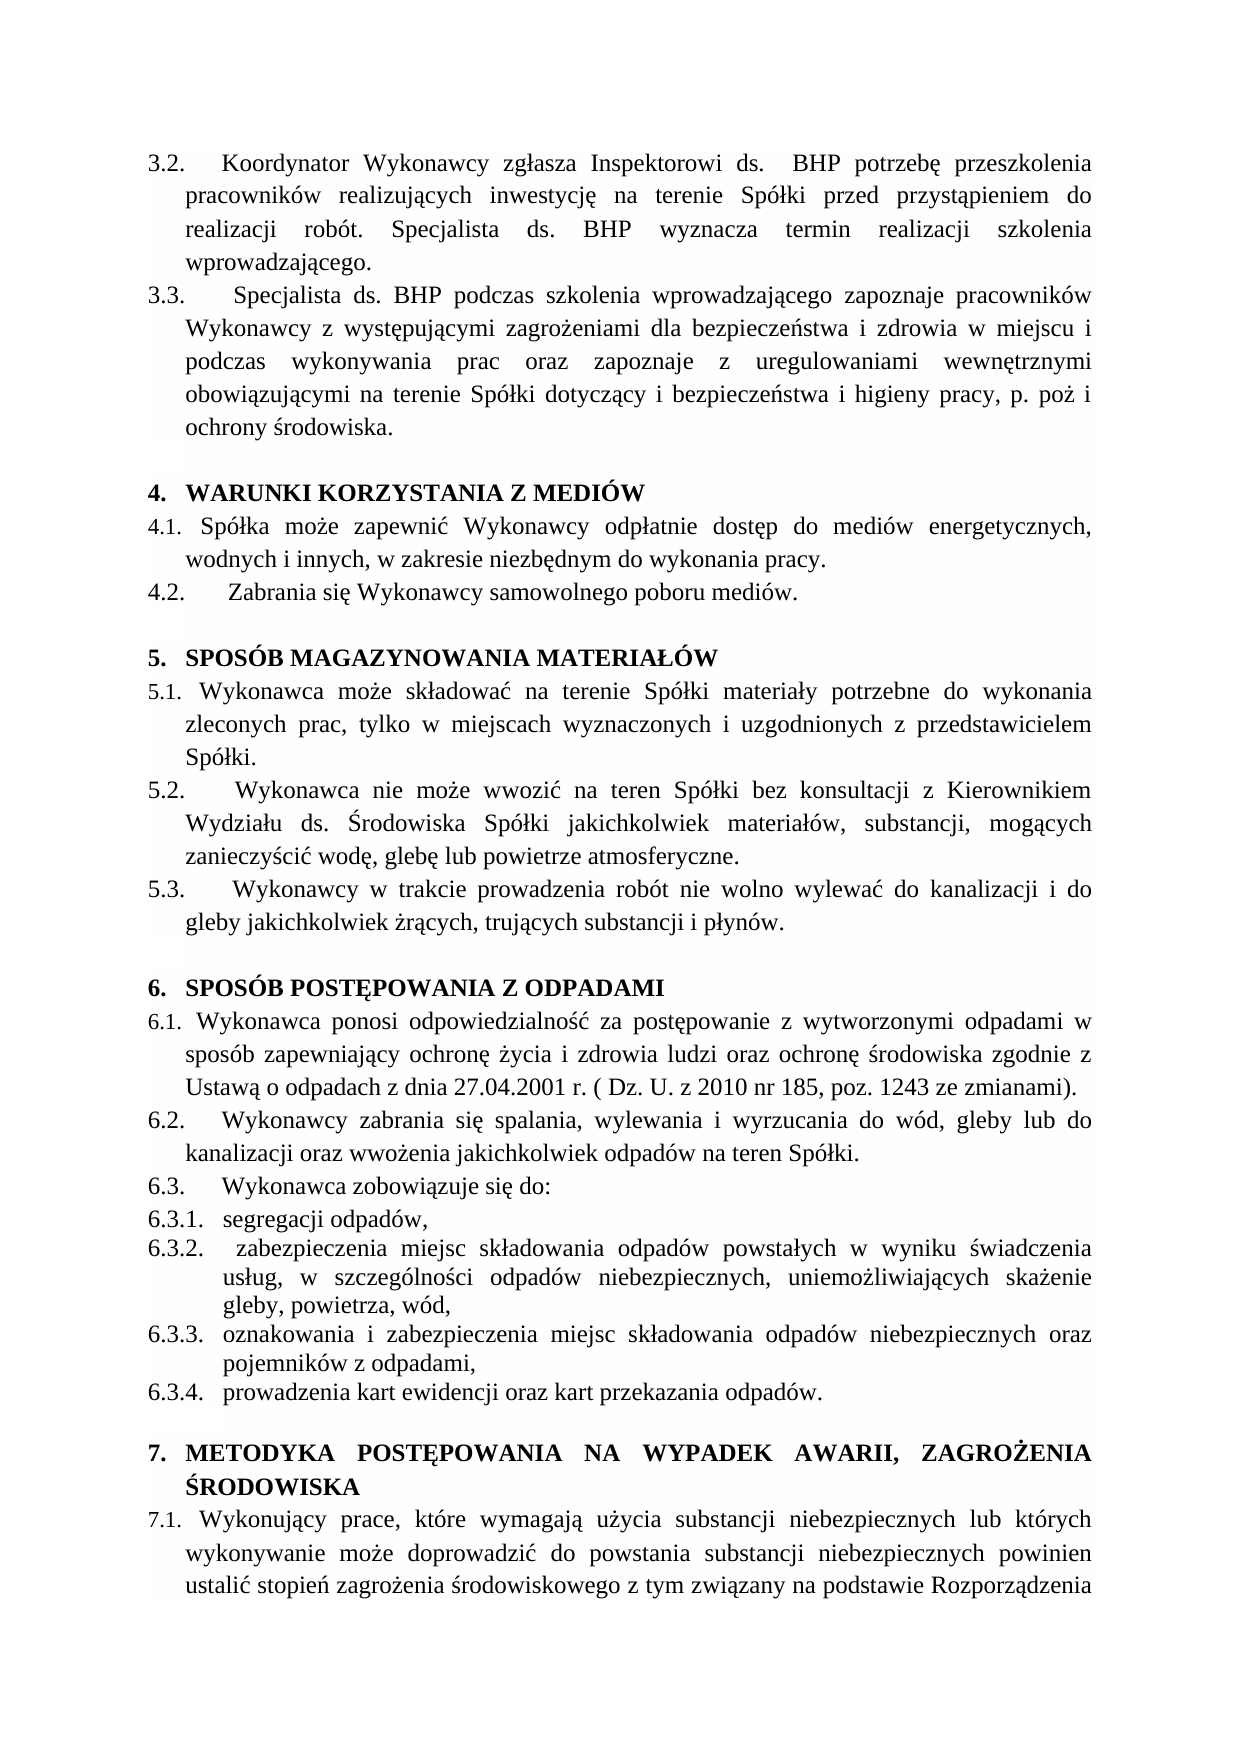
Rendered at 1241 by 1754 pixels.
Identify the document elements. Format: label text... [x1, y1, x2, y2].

list oznakowania i zabezpieczenia miejsc składowania odpadów niebezpiecznych oraz pojemników z odpadami, [148, 1319, 1093, 1377]
list Zabrania się Wykonawcy samowolnego poboru mediów. [148, 577, 1093, 606]
list SPOSÓB MAGAZYNOWANIA MATERIAŁÓW [148, 643, 1093, 672]
list Wykonawca zobowiązuje się do: [148, 1171, 1093, 1200]
list Wykonawcy zabrania się spalania, wylewania i wyrzucania do wód, gleby lub do kanalizacji oraz wwożenia jakichkolwiek odpadów na teren Spółki. [148, 1105, 1093, 1167]
list WARUNKI KORZYSTANIA Z MEDIÓW [148, 478, 1093, 507]
list segregacji odpadów, [148, 1204, 1093, 1233]
list Wykonawcy w trakcie prowadzenia robót nie wolno wylewać do kanalizacji i do gleby jakichkolwiek żrących, trujących substancji i płynów. [148, 874, 1093, 936]
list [148, 1504, 1093, 1599]
list Spółka może zapewnić Wykonawcy odpłatnie dostęp do mediów energetycznych, wodnych i innych, w zakresie niezbędnym do wykonania pracy. [148, 511, 1093, 573]
list prowadzenia kart ewidencji oraz kart przekazania odpadów. [148, 1377, 1093, 1406]
list zabezpieczenia miejsc składowania odpadów powstałych w wyniku świadczenia usług, w szczególności odpadów niebezpiecznych, uniemożliwiających skażenie gleby, powietrza, wód, [148, 1233, 1093, 1319]
list Wykonawca ponosi odpowiedzialność za postępowanie z wytworzonymi odpadami w sposób zapewniający ochronę życia i zdrowia ludzi oraz ochronę środowiska zgodnie z Ustawą o odpadach z dnia 27.04.2001 r. ( Dz. U. z 2010 nr 185, poz. 1243 ze zmianami). [148, 1006, 1093, 1101]
list METODYKA POSTĘPOWANIA NA WYPADEK AWARII, ZAGROŻENIA ŚRODOWISKA [148, 1438, 1093, 1500]
list Specjalista ds. BHP podczas szkolenia wprowadzającego zapoznaje pracowników Wykonawcy z występującymi zagrożeniami dla bezpieczeństwa i zdrowia w miejscu i podczas wykonywania prac oraz zapoznaje z uregulowaniami wewnętrznymi obowiązującymi na terenie Spółki dotyczący i bezpieczeństwa i higieny pracy, p. poż i ochrony środowiska. [148, 280, 1093, 441]
list Wykonawca nie może wwozić na teren Spółki bez konsultacji z Kierownikiem Wydziału ds. Środowiska Spółki jakichkolwiek materiałów, substancji, mogących zanieczyścić wodę, glebę lub powietrze atmosferyczne. [148, 775, 1093, 870]
list Wykonawca może składować na terenie Spółki materiały potrzebne do wykonania zleconych prac, tylko w miejscach wyznaczonych i uzgodnionych z przedstawicielem Spółki. [148, 676, 1093, 771]
list SPOSÓB POSTĘPOWANIA Z ODPADAMI [148, 973, 1093, 1002]
list Koordynator Wykonawcy zgłasza Inspektorowi ds. BHP potrzebę przeszkolenia pracowników realizujących inwestycję na terenie Spółki przed przystąpieniem do realizacji robót. Specjalista ds. BHP wyznacza termin realizacji szkolenia wprowadzającego. [148, 148, 1093, 275]
